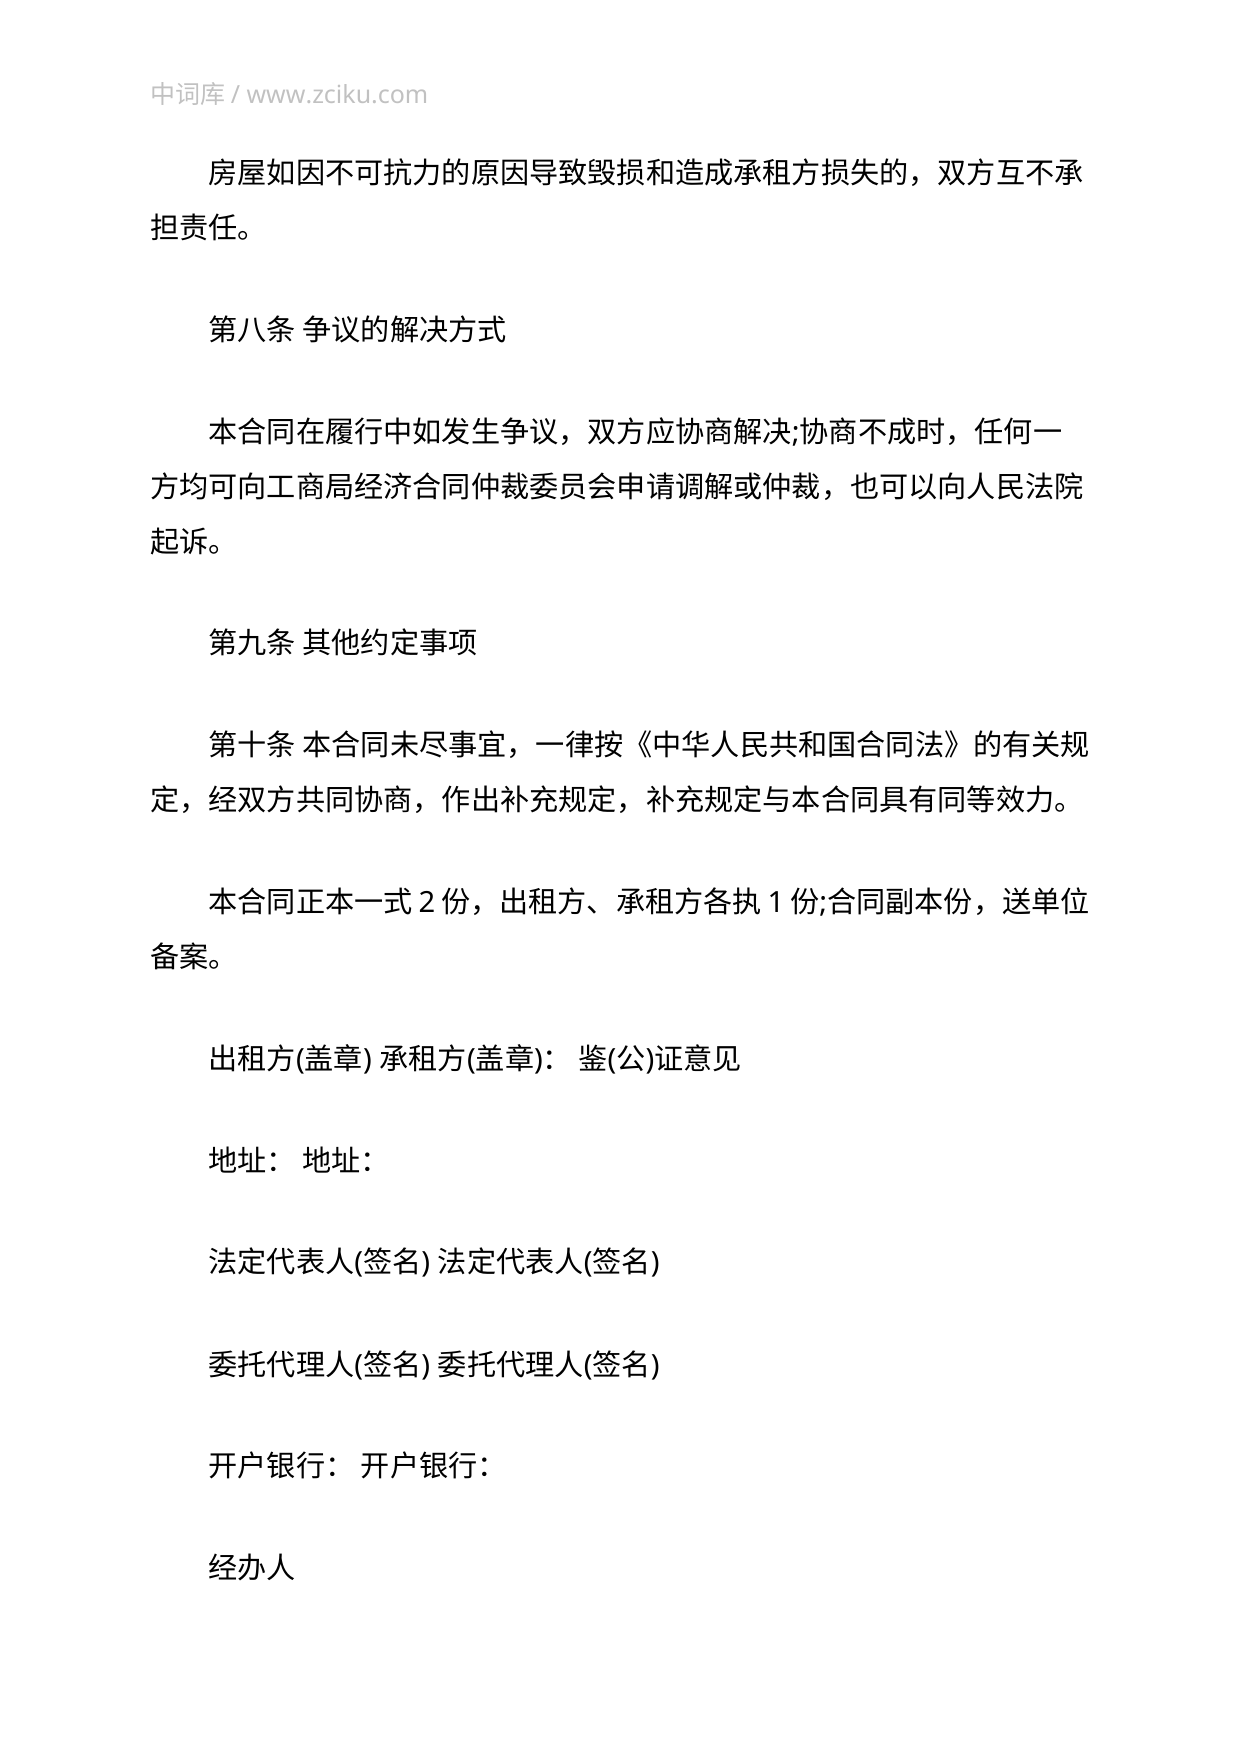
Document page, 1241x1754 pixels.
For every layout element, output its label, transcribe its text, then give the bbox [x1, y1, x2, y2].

text 第九条 其他约定事项 [150, 620, 1090, 662]
text 房屋如因不可抗力的原因导致毁损和造成承租方损失的，双方互不承担责任。 [150, 150, 1090, 247]
text 本合同正本一式2份，出租方、承租方各执1份;合同副本份，送单位备案。 [150, 878, 1090, 976]
text 法定代表人(签名) 法定代表人(签名) [150, 1239, 1090, 1281]
text 第十条 本合同未尽事宜，一律按《中华人民共和国合同法》的有关规定，经双方共同协商，作出补充规定，补充规定与本合同具有同等效力。 [150, 722, 1090, 819]
text 本合同在履行中如发生争议，双方应协商解决;协商不成时，任何一方均可向工商局经济合同仲裁委员会申请调解或仲裁，也可以向人民法院起诉。 [150, 408, 1090, 561]
text 出租方(盖章) 承租方(盖章)： 鉴(公)证意见 [150, 1035, 1090, 1078]
text 第八条 争议的解决方式 [150, 307, 1090, 349]
text 开户银行： 开户银行： [150, 1443, 1090, 1485]
text 委托代理人(签名) 委托代理人(签名) [150, 1341, 1090, 1383]
text 经办人 [150, 1545, 1090, 1587]
text 地址： 地址： [150, 1137, 1090, 1179]
